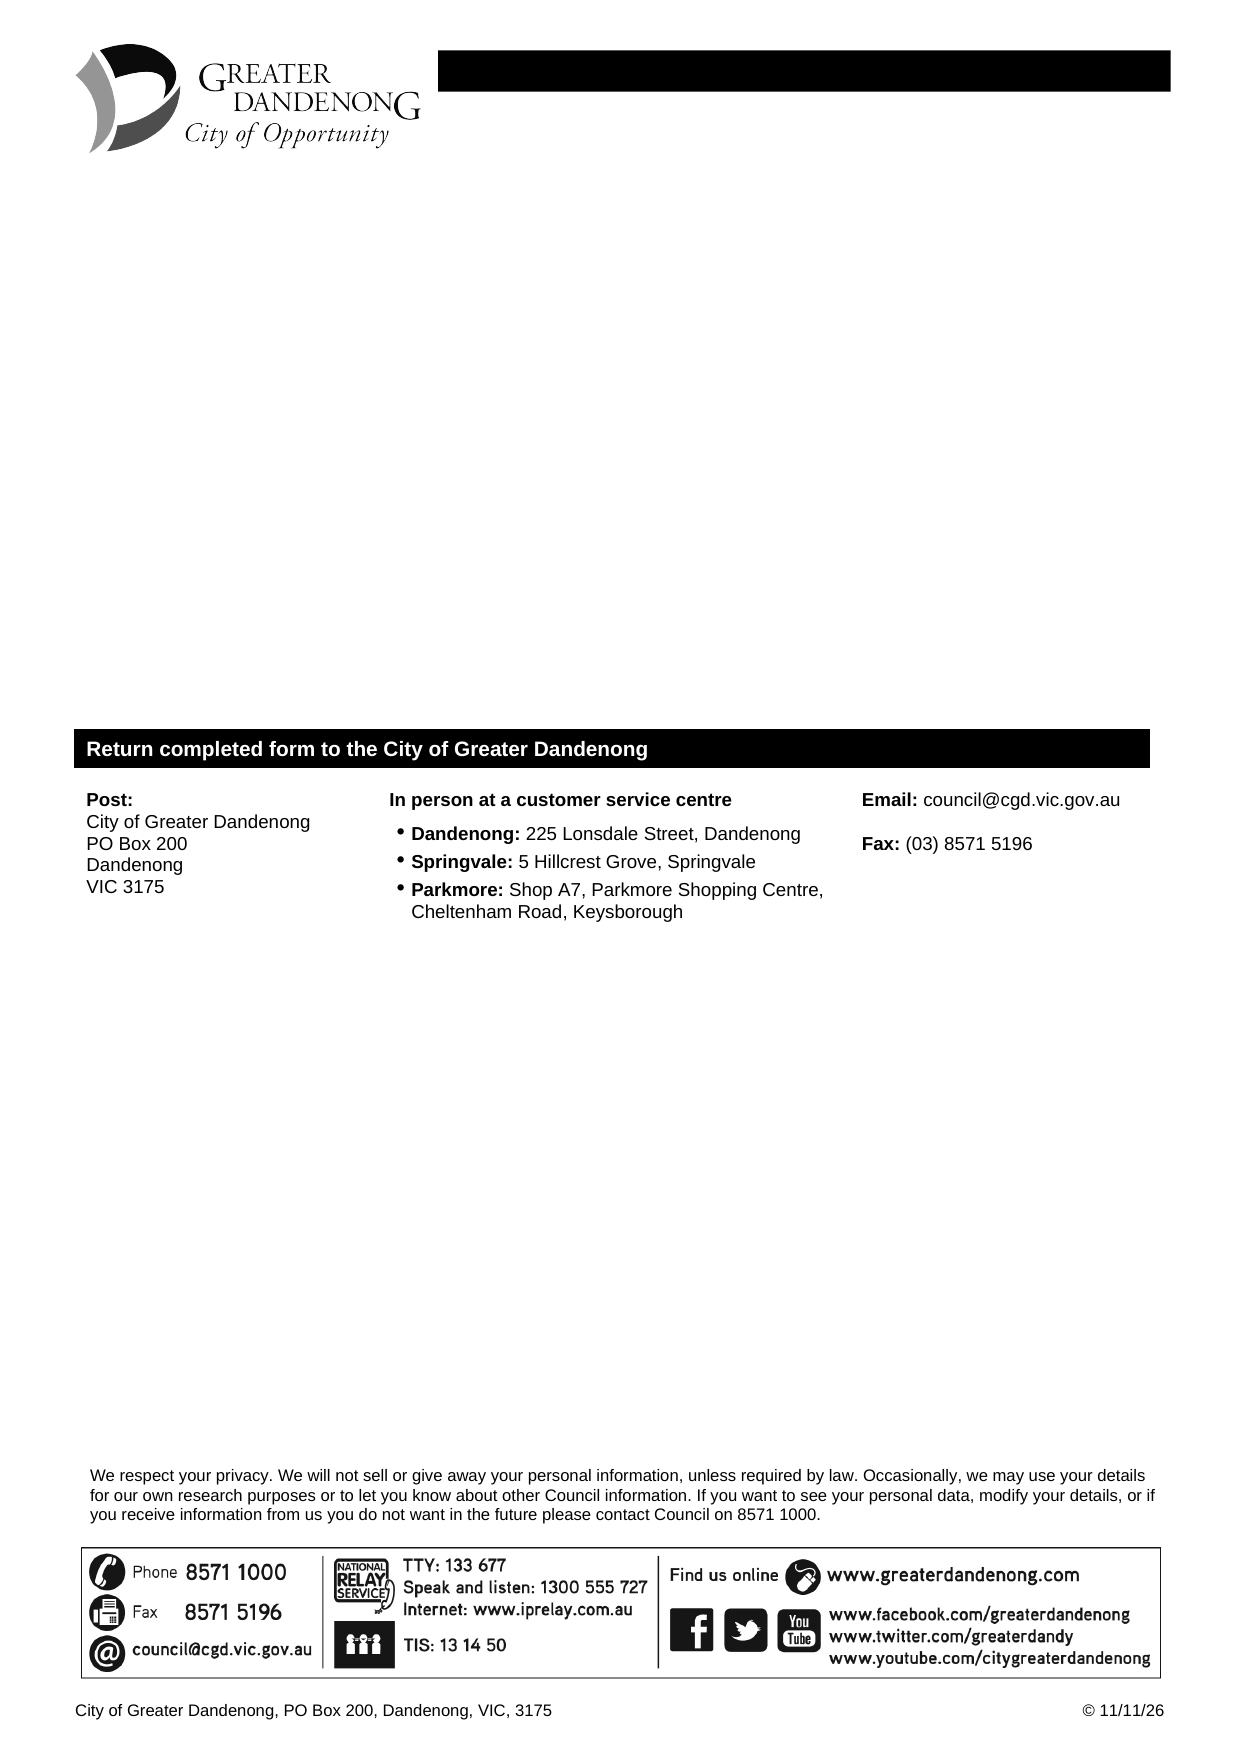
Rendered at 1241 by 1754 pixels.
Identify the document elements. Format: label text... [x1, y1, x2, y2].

table_header Return completed form to the City of Greater Dandenong [76, 730, 1149, 767]
table_cell Post: City of Greater Dandenong PO Box 200 Dandenong VIC 3175 [75, 768, 378, 950]
table_cell In person at a customer service centre Dandenong: 225 Lonsdale Street, Dandenong Springvale: 5 Hillcrest Grove, Springvale Parkmore: Shop A7, Parkmore Shopping Centre, Cheltenham Road, Keysborough [378, 768, 850, 950]
table_cell Email: council@cgd.vic.gov.au Fax: (03) 8571 5196 [850, 768, 1149, 950]
picture [75, 44, 421, 154]
picture [76, 1542, 1165, 1682]
